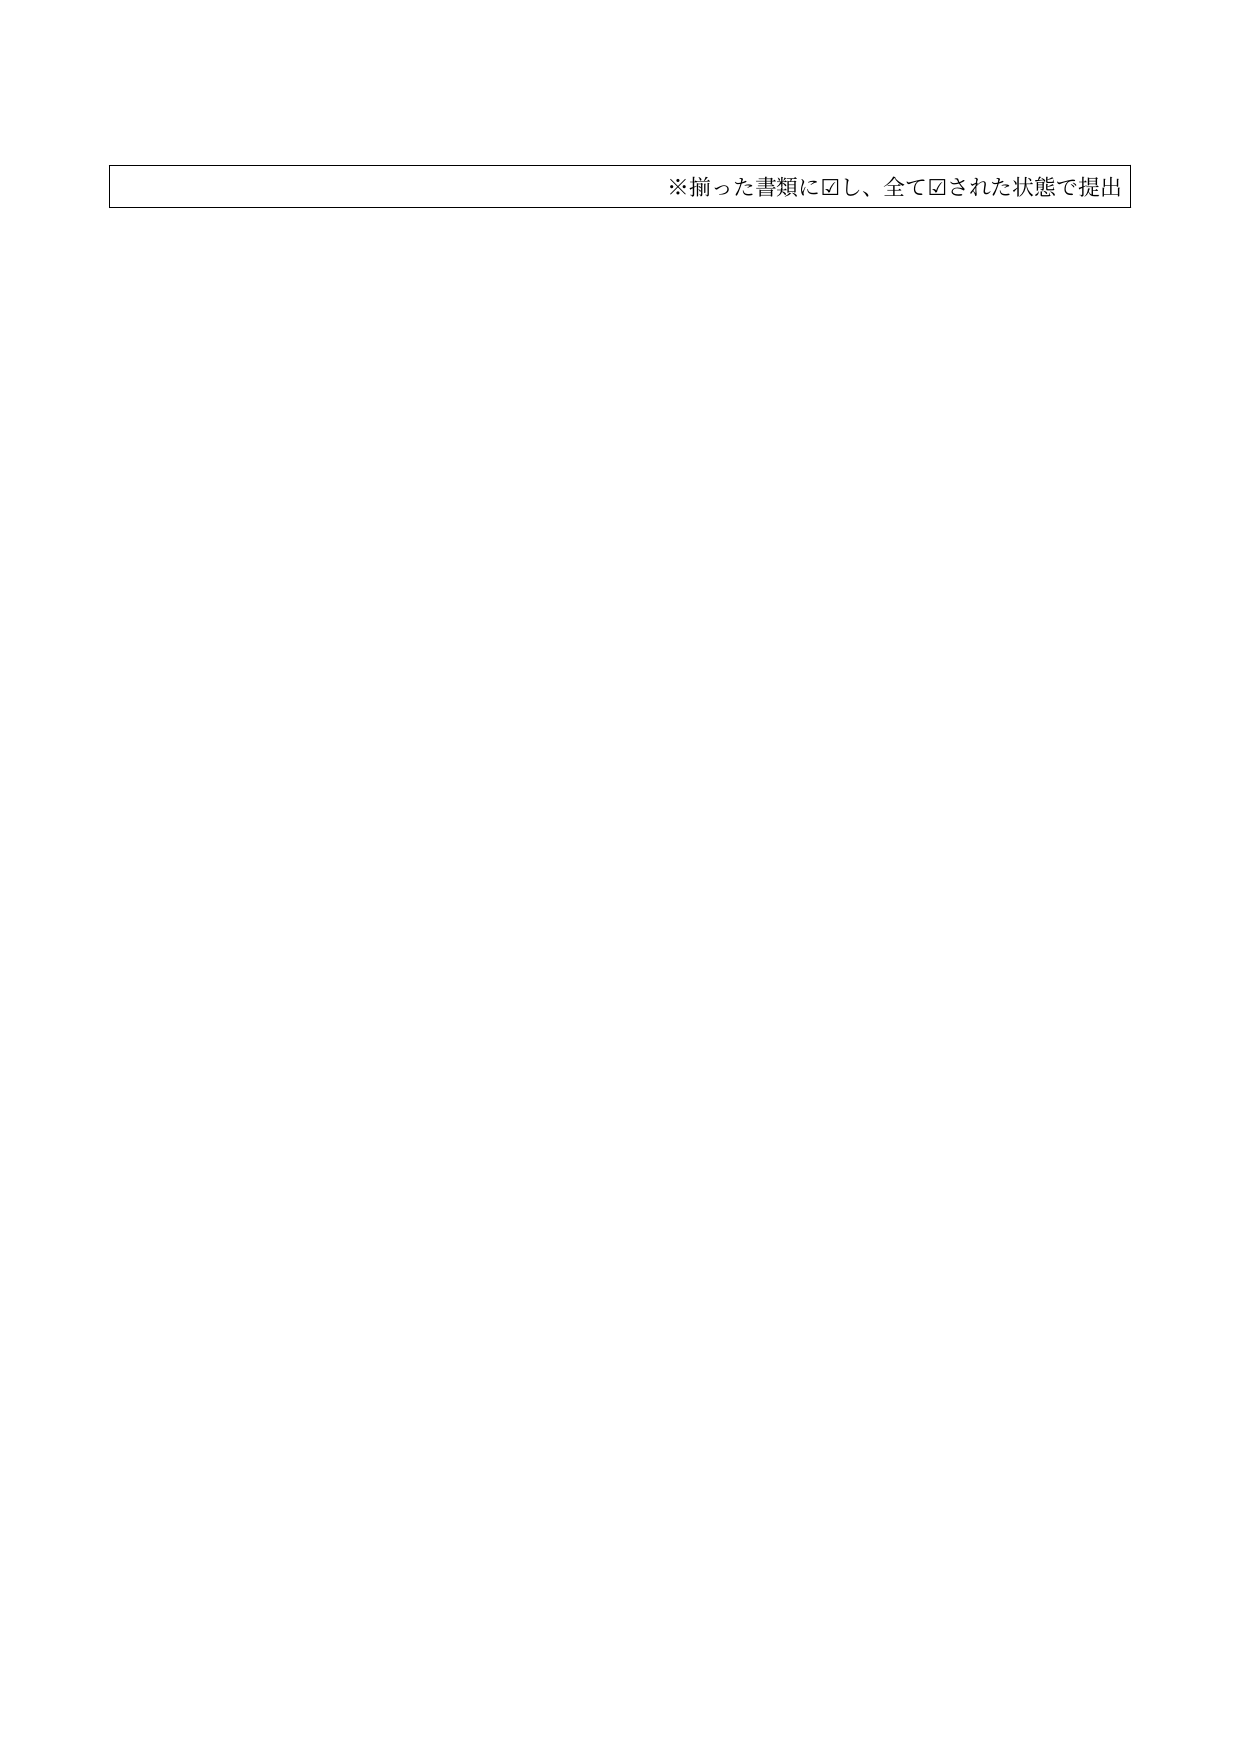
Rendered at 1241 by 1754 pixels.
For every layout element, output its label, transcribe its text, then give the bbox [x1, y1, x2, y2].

text ※揃った書類に☑し、全て☑された状態で提出 [110, 166, 1130, 207]
